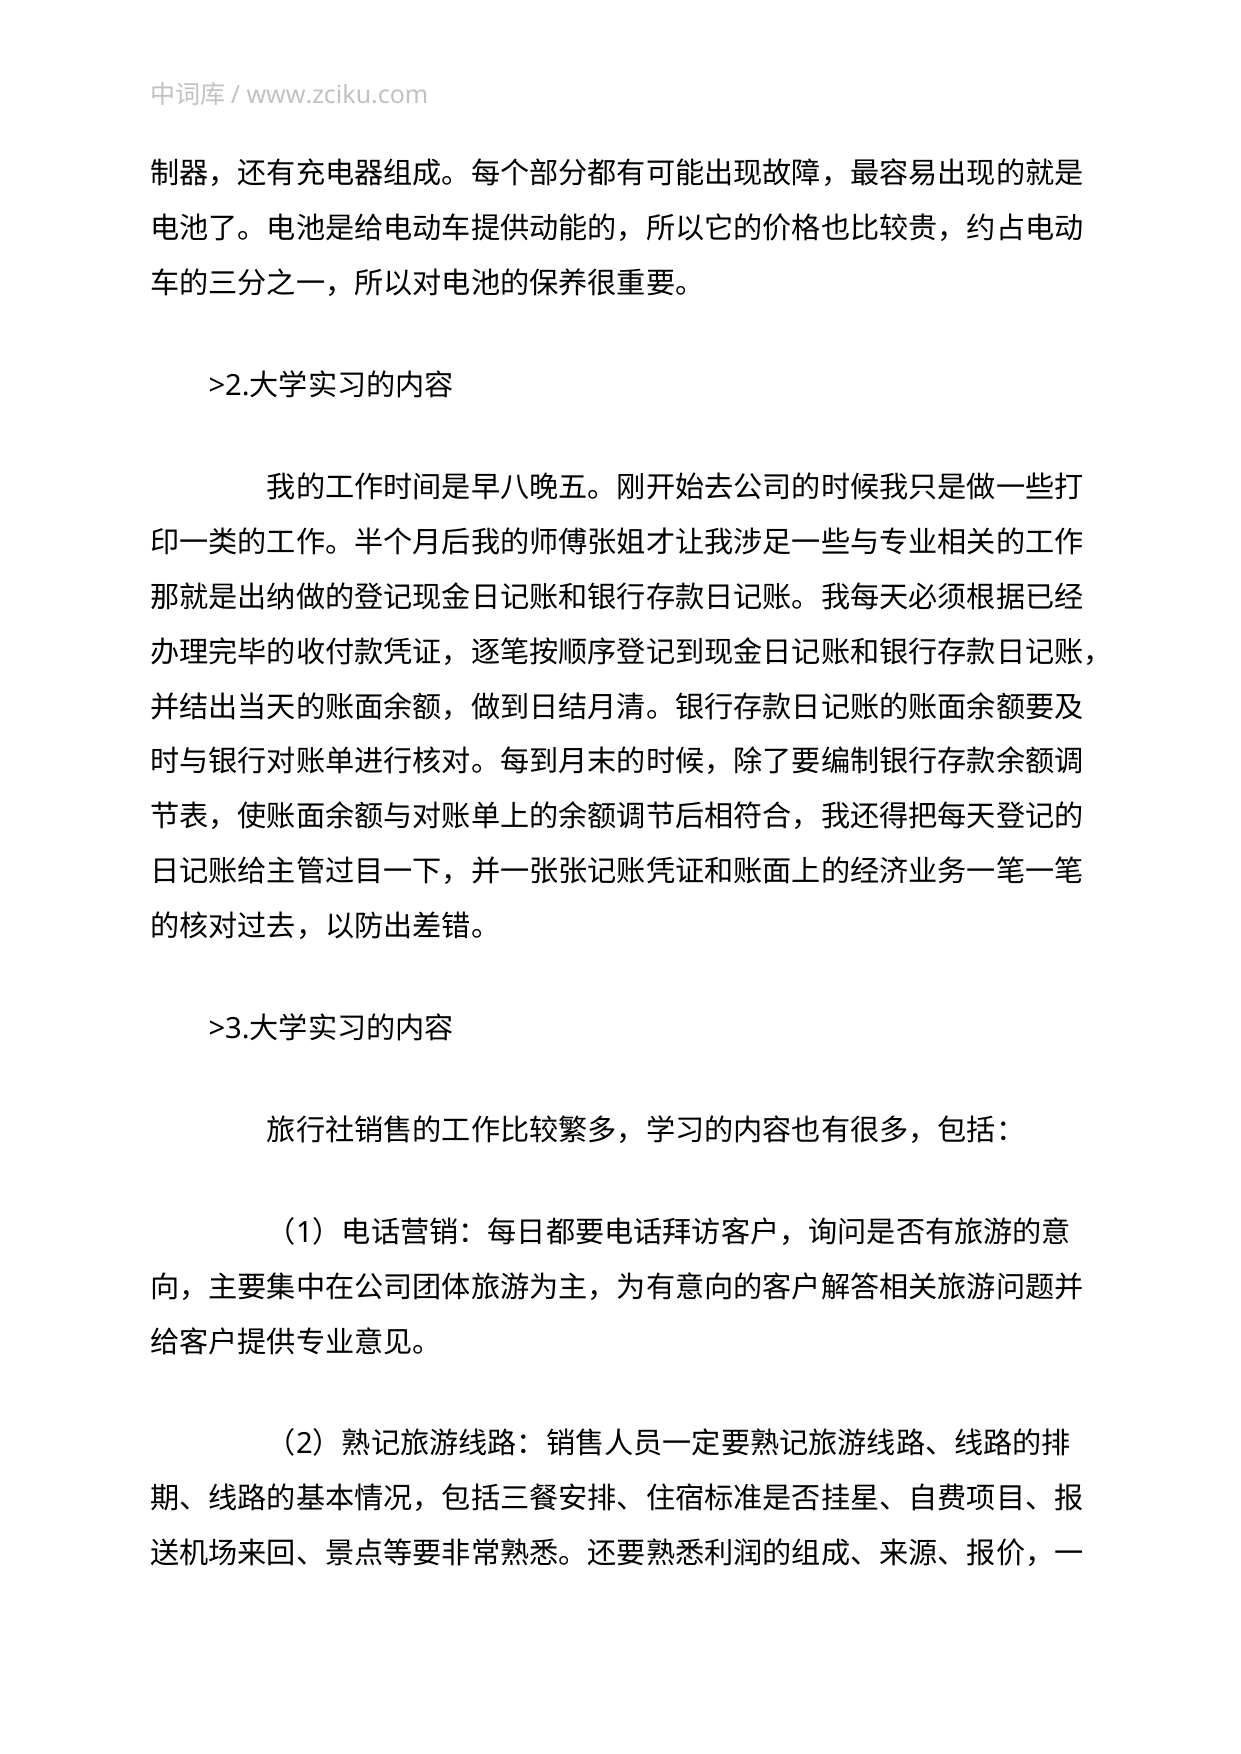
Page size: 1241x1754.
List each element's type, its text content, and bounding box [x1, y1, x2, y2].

text 旅行社销售的工作比较繁多，学习的内容也有很多，包括： [150, 1106, 1090, 1149]
text >3.大学实习的内容 [150, 1004, 1090, 1047]
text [150, 150, 1090, 302]
text >2.大学实习的内容 [150, 362, 1090, 404]
text （1）电话营销：每日都要电话拜访客户，询问是否有旅游的意向，主要集中在公司团体旅游为主，为有意向的客户解答相关旅游问题并给客户提供专业意见。 [150, 1208, 1090, 1360]
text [150, 1420, 1090, 1572]
text 我的工作时间是早八晚五。刚开始去公司的时候我只是做一些打印一类的工作。半个月后我的师傅张姐才让我涉足一些与专业相关的工作那就是出纳做的登记现金日记账和银行存款日记账。我每天必须根据已经办理完毕的收付款凭证，逐笔按顺序登记到现金日记账和银行存款日记账，并结出当天的账面余额，做到日结月清。银行存款日记账的账面余额要及时与银行对账单进行核对。每到月末的时候，除了要编制银行存款余额调节表，使账面余额与对账单上的余额调节后相符合，我还得把每天登记的日记账给主管过目一下，并一张张记账凭证和账面上的经济业务一笔一笔的核对过去，以防出差错。 [150, 463, 1090, 945]
